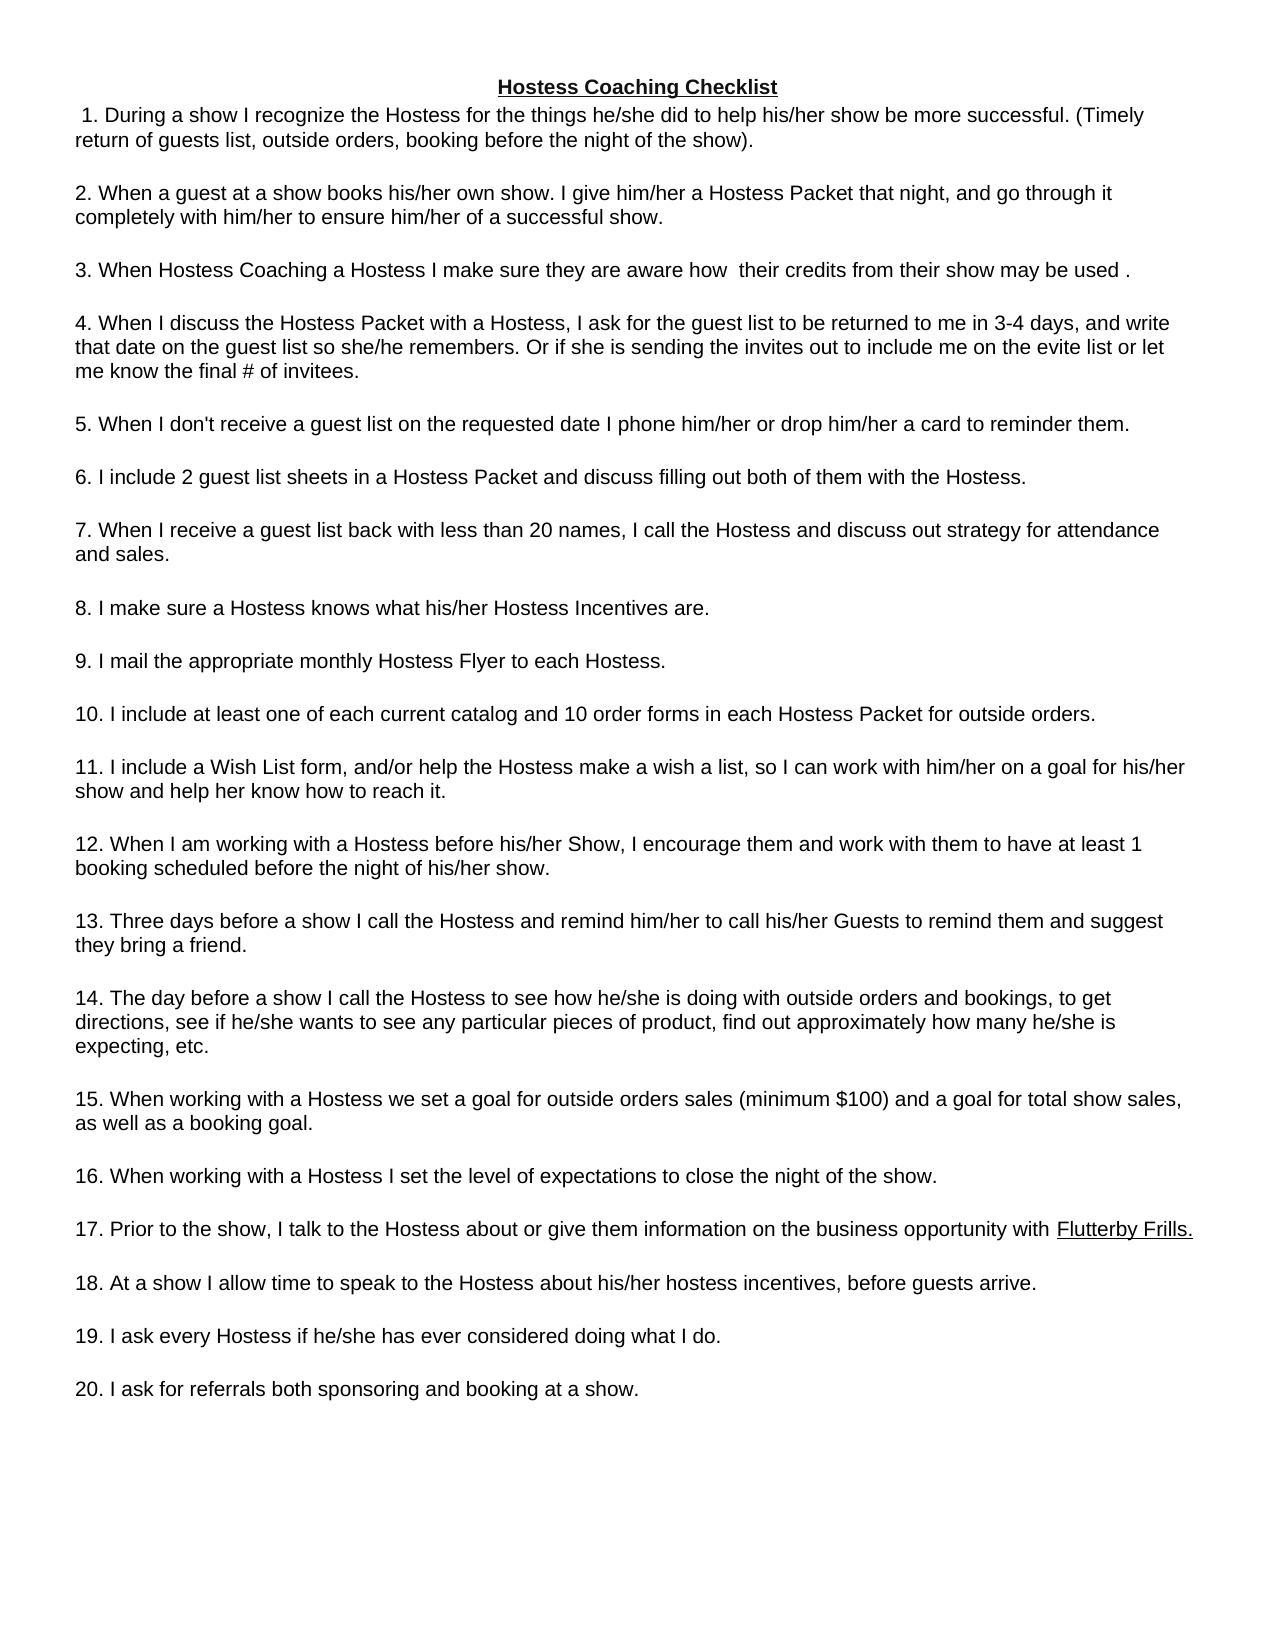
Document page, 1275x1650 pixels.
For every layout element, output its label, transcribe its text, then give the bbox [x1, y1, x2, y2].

text 16. When working with a Hostess I set the level of expectations to close the night of the show. [75, 1164, 1200, 1188]
text 18. At a show I allow time to speak to the Hostess about his/her hostess incentives, before guests arrive. [75, 1270, 1200, 1294]
text 1. During a show I recognize the Hostess for the things he/she did to help his/her show be more successful. (Timely return of guests list, outside orders, booking before the night of the show). [75, 99, 1200, 152]
text 17. Prior to the show, I talk to the Hostess about or give them information on the business opportunity with Flutterby Frills. [75, 1217, 1200, 1241]
text Hostess Coaching Checklist [75, 75, 1200, 99]
text 5. When I don't receive a guest list on the requested date I phone him/her or drop him/her a card to reminder them. [75, 412, 1200, 436]
text 9. I mail the appropriate monthly Hostess Flyer to each Hostess. [75, 648, 1200, 672]
text 11. I include a Wish List form, and/or help the Hostess make a wish a list, so I can work with him/her on a goal for his/her show and help her know how to reach it. [75, 755, 1200, 803]
text 14. The day before a show I call the Hostess to see how he/she is doing with outside orders and bookings, to get directions, see if he/she wants to see any particular pieces of product, find out approximately how many he/she is expecting, etc. [75, 986, 1200, 1058]
text 7. When I receive a guest list back with less than 20 names, I call the Hostess and discuss out strategy for attendance and sales. [75, 518, 1200, 566]
text 13. Three days before a show I call the Hostess and remind him/her to call his/her Guests to remind them and suggest they bring a friend. [75, 909, 1200, 957]
text 2. When a guest at a show books his/her own show. I give him/her a Hostess Packet that night, and go through it completely with him/her to ensure him/her of a successful show. [75, 181, 1200, 229]
text 4. When I discuss the Hostess Packet with a Hostess, I ask for the guest list to be returned to me in 3-4 days, and write that date on the guest list so she/he remembers. Or if she is sending the invites out to include me on the evite list or let me know the final # of invitees. [75, 311, 1200, 383]
text 10. I include at least one of each current catalog and 10 order forms in each Hostess Packet for outside orders. [75, 702, 1200, 726]
text 12. When I am working with a Hostess before his/her Show, I encourage them and work with them to have at least 1 booking scheduled before the night of his/her show. [75, 832, 1200, 880]
text 3. When Hostess Coaching a Hostess I make sure they are aware how their credits from their show may be used . [75, 258, 1200, 282]
text 15. When working with a Hostess we set a goal for outside orders sales (minimum $100) and a goal for total show sales, as well as a booking goal. [75, 1087, 1200, 1135]
text 20. I ask for referrals both sponsoring and booking at a show. [75, 1377, 1200, 1401]
text 8. I make sure a Hostess knows what his/her Hostess Incentives are. [75, 595, 1200, 619]
text 6. I include 2 guest list sheets in a Hostess Packet and discuss filling out both of them with the Hostess. [75, 465, 1200, 489]
text 19. I ask every Hostess if he/she has ever considered doing what I do. [75, 1323, 1200, 1347]
